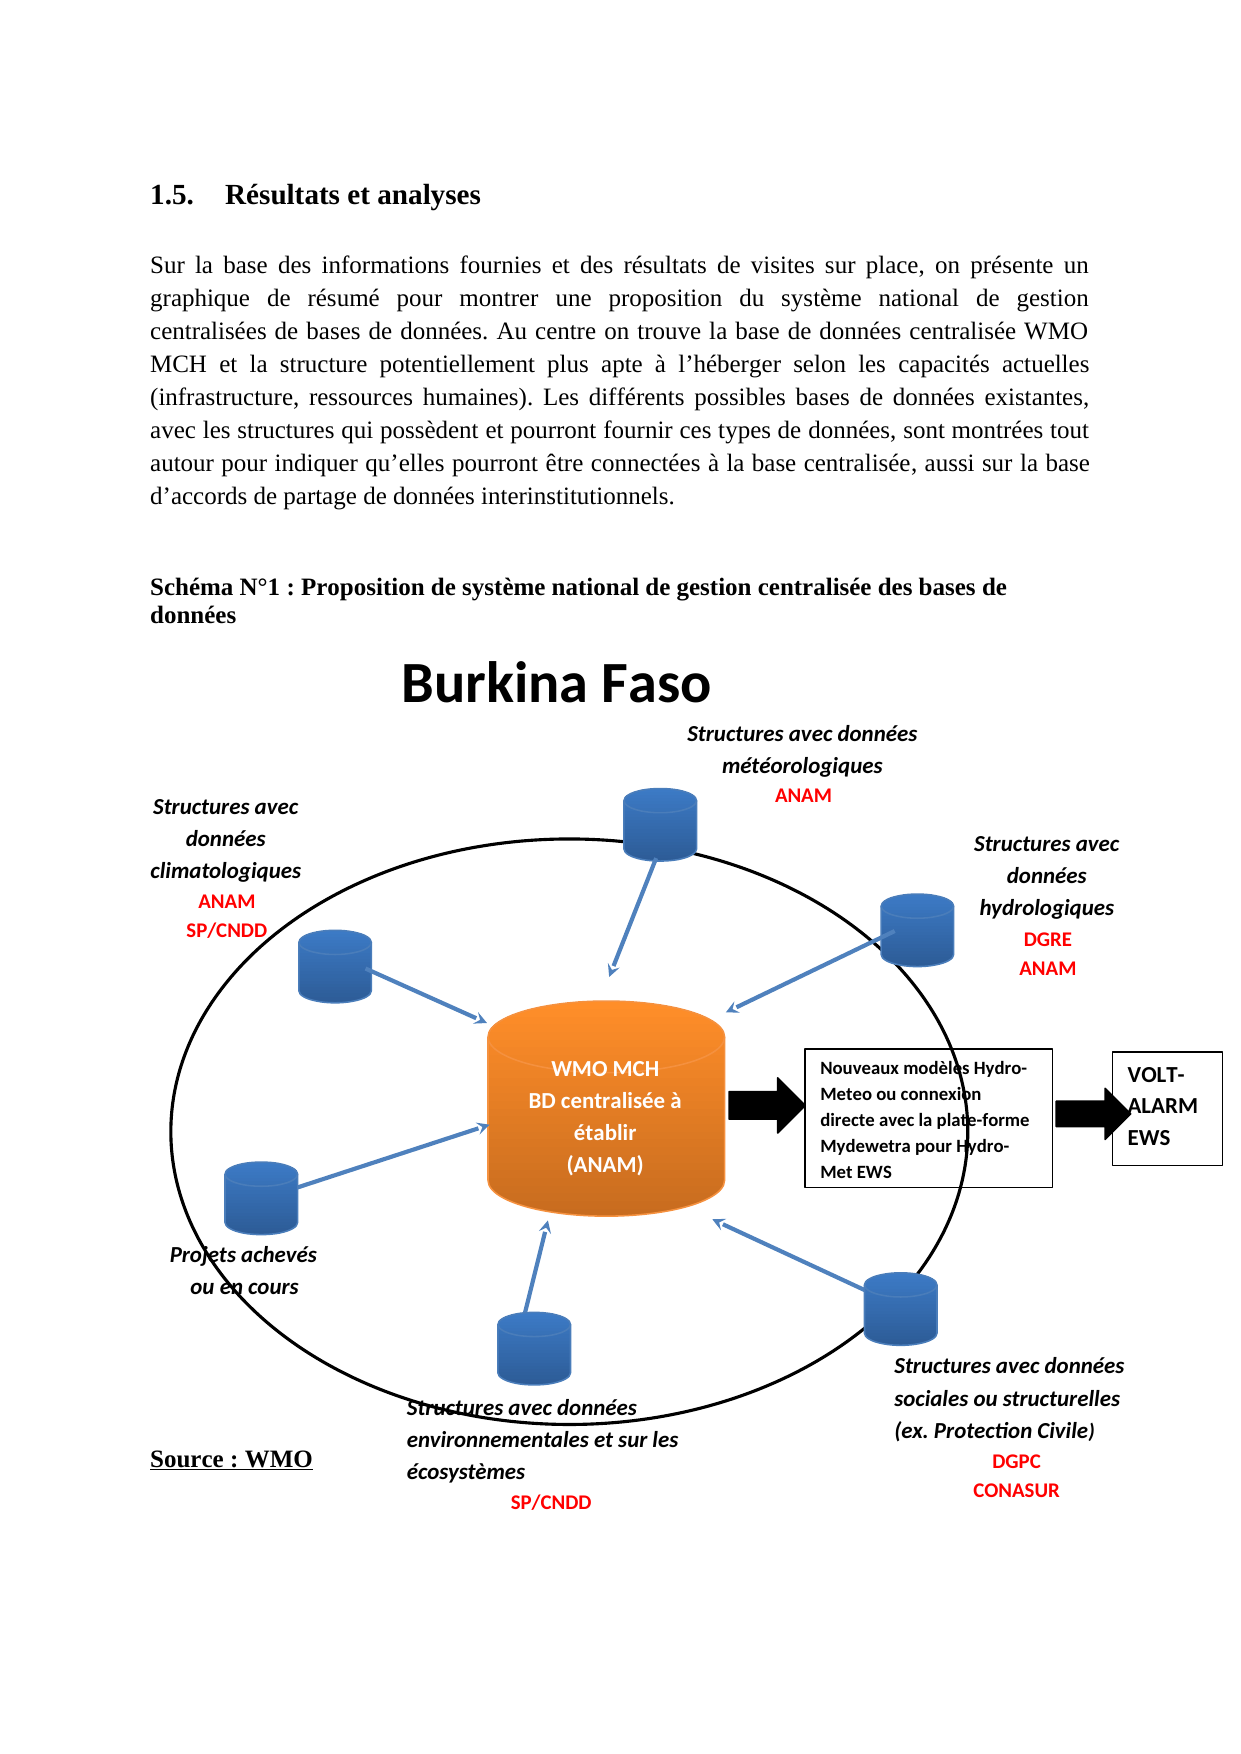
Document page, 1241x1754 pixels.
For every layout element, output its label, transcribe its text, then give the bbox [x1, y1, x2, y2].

text Source : WMO [150, 1444, 1090, 1473]
text Sur la base des informations fournies et des résultats de visites sur place, on présente un graphique de résumé pour montrer une proposition du système national de gestion centralisées de bases de données. Au centre on trouve la base de données centralisée WMO MCH et la structure potentiellement plus apte à l’héberger selon les capacités actuelles (infrastructure, ressources humaines). Les différents possibles bases de données existantes, avec les structures qui possèdent et pourront fournir ces types de données, sont montrées tout autour pour indiquer qu’elles pourront être connectées à la base centralisée, aussi sur la base d’accords de partage de données interinstitutionnels. [150, 250, 1090, 510]
text Schéma N°1 : Proposition de système national de gestion centralisée des bases de données [150, 572, 1090, 629]
list Résultats et analyses [150, 177, 1090, 211]
